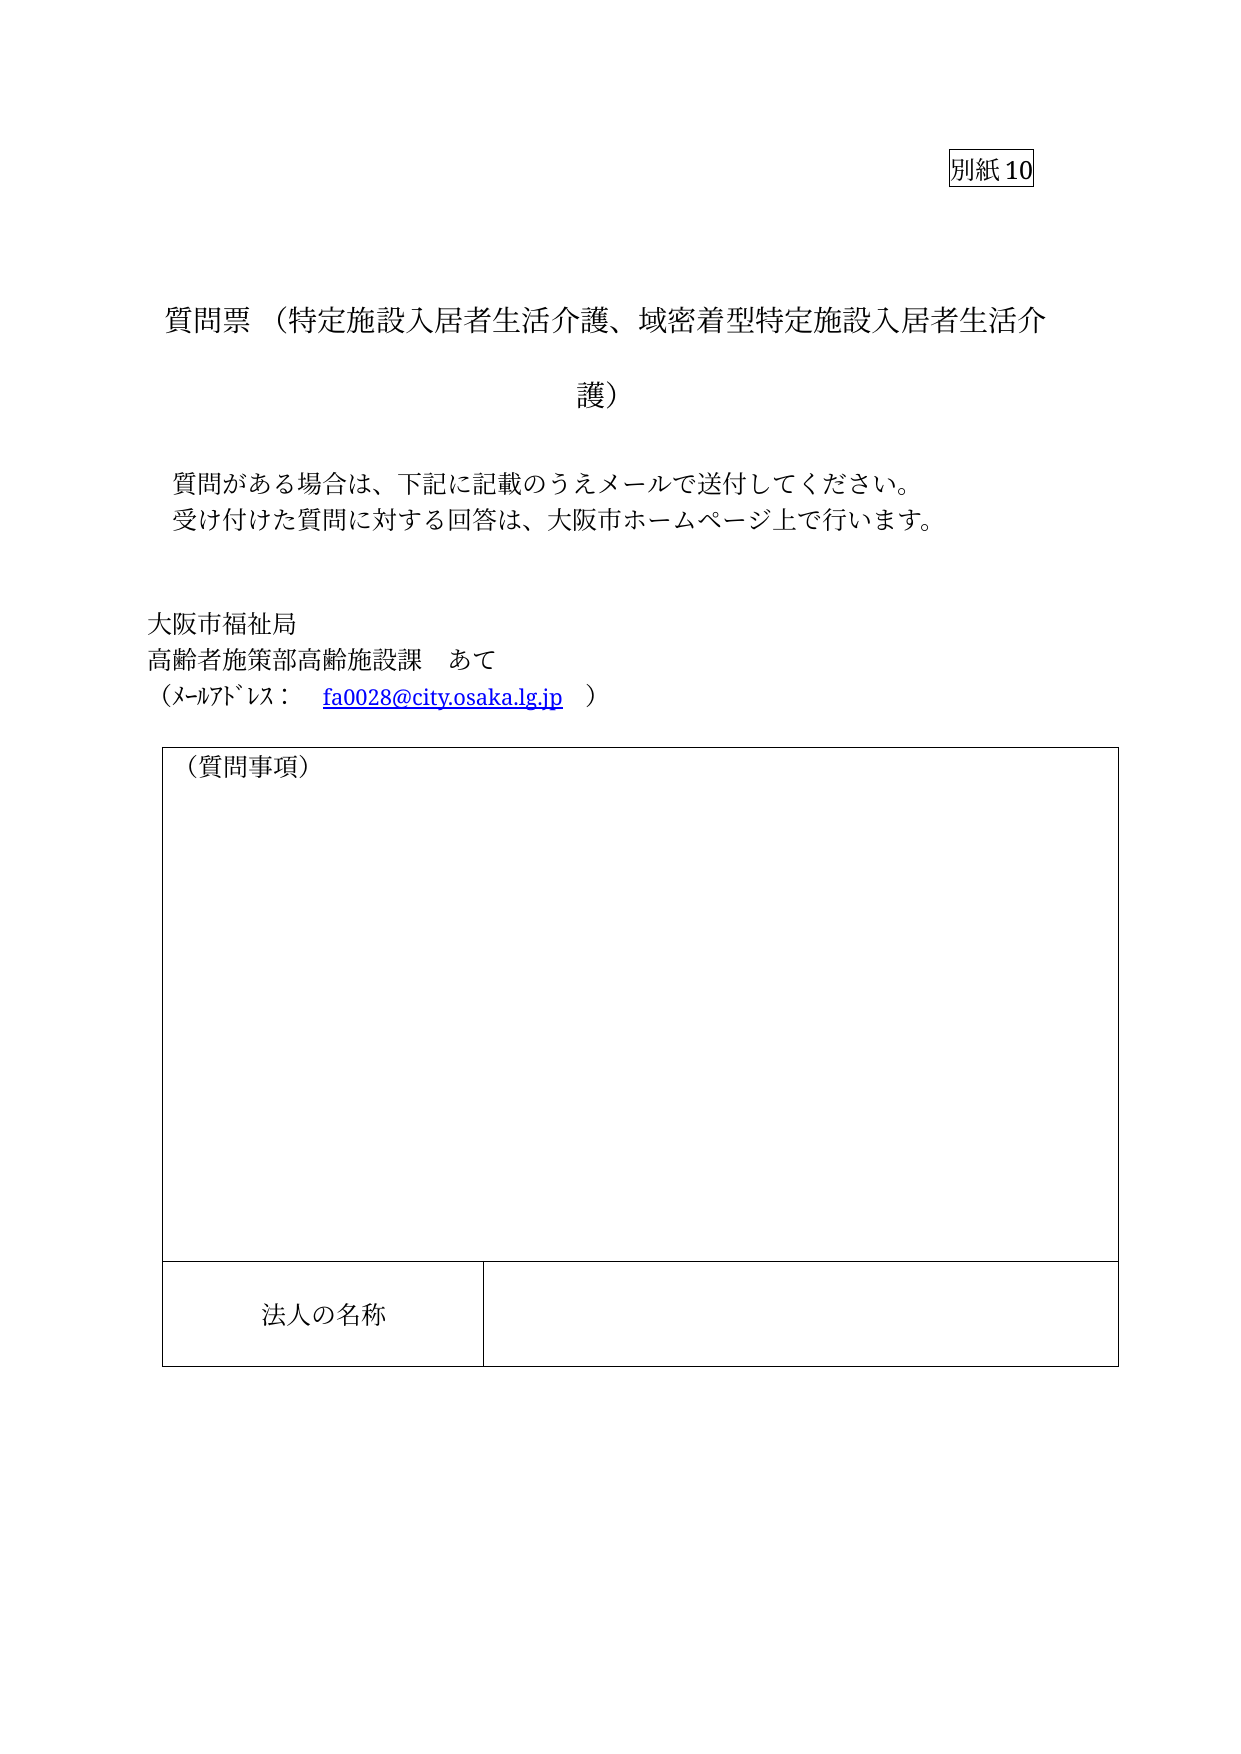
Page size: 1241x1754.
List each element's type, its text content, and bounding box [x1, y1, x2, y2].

text 質問票 （特定施設入居者生活介護、域密着型特定施設入居者生活介護） [148, 281, 1063, 431]
text 質問がある場合は、下記に記載のうえメールで送付してください。 [148, 465, 1063, 501]
table_header （質問事項） [163, 748, 1118, 1261]
text 別紙10 [148, 131, 1034, 206]
table_cell 法人の名称 [163, 1262, 483, 1366]
text （ﾒｰﾙｱﾄﾞﾚｽ： fa0028@city.osaka.lg.jp ） [148, 677, 1063, 713]
table_cell [484, 1262, 1118, 1366]
text 高齢者施策部高齢施設課 あて [148, 641, 1063, 677]
text 大阪市福祉局 [148, 605, 1063, 641]
text 受け付けた質問に対する回答は、大阪市ホームページ上で行います。 [148, 501, 1063, 537]
